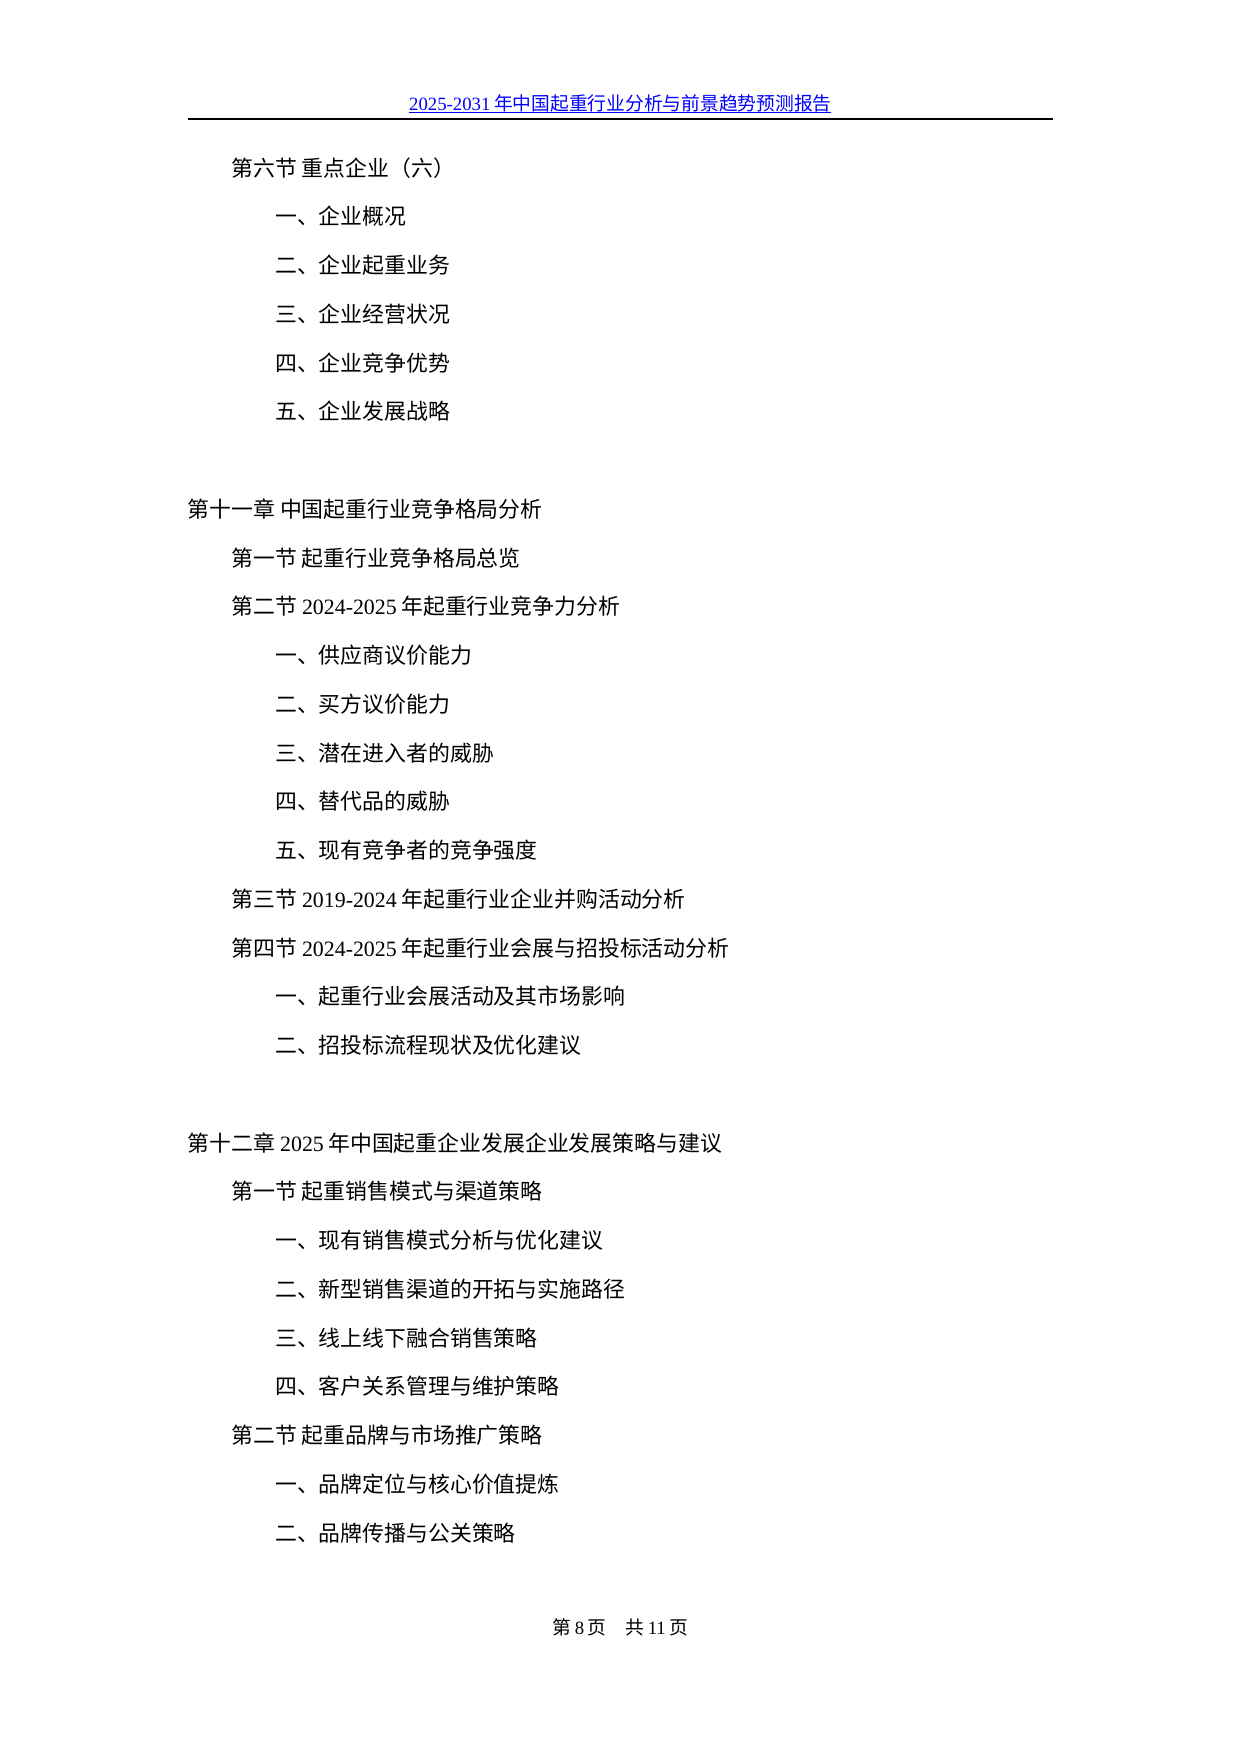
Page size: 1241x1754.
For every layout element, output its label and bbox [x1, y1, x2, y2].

text [187, 150, 1053, 1548]
